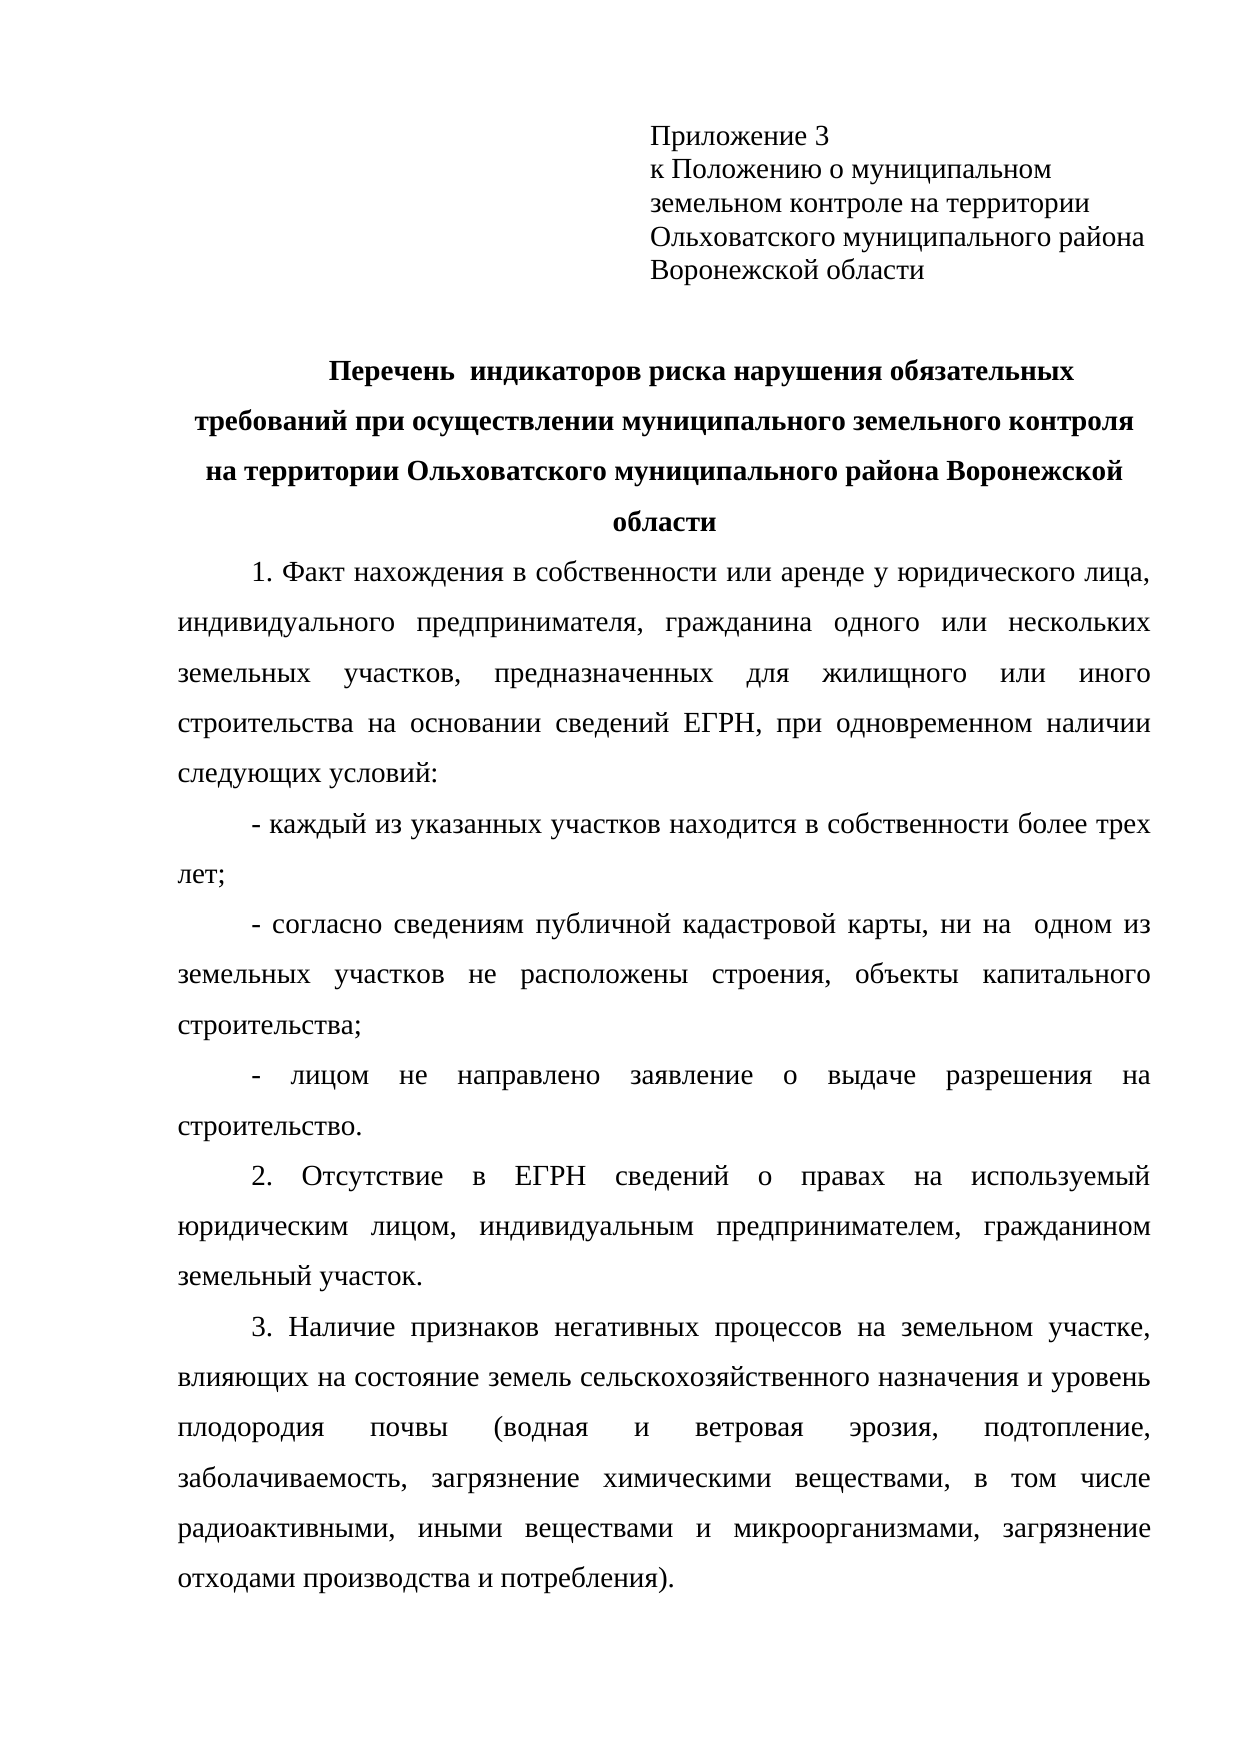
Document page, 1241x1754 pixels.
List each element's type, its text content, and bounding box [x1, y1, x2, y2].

text к Положению о муниципальном [650, 152, 1152, 185]
text - согласно сведениям публичной кадастровой карты, ни на одном из земельных участков не расположены строения, объекты капитального строительства; [177, 906, 1152, 1041]
text - лицом не направлено заявление о выдаче разрешения на строительство. [177, 1057, 1152, 1141]
text земельном контроле на территории [650, 185, 1152, 219]
text Воронежской области [650, 252, 1152, 286]
text 1. Факт нахождения в собственности или аренде у юридического лица, индивидуального предпринимателя, гражданина одного или нескольких земельных участков, предназначенных для жилищного или иного строительства на основании сведений ЕГРН, при одновременном наличии следующих условий: [177, 554, 1152, 789]
text Перечень индикаторов риска нарушения обязательных требований при осуществлении муниципального земельного контроля на территории Ольховатского муниципального района Воронежской области [177, 353, 1152, 537]
text Приложение 3 [650, 118, 1152, 152]
text Ольховатского муниципального района [650, 219, 1152, 252]
text - каждый из указанных участков находится в собственности более трех лет; [177, 806, 1152, 889]
text 2. Отсутствие в ЕГРН сведений о правах на используемый юридическим лицом, индивидуальным предпринимателем, гражданином земельный участок. [177, 1158, 1152, 1292]
text 3. Наличие признаков негативных процессов на земельном участке, влияющих на состояние земель сельскохозяйственного назначения и уровень плодородия почвы (водная и ветровая эрозия, подтопление, заболачиваемость, загрязнение химическими веществами, в том числе радиоактивными, иными веществами и микроорганизмами, загрязнение отходами производства и потребления). [177, 1309, 1152, 1594]
